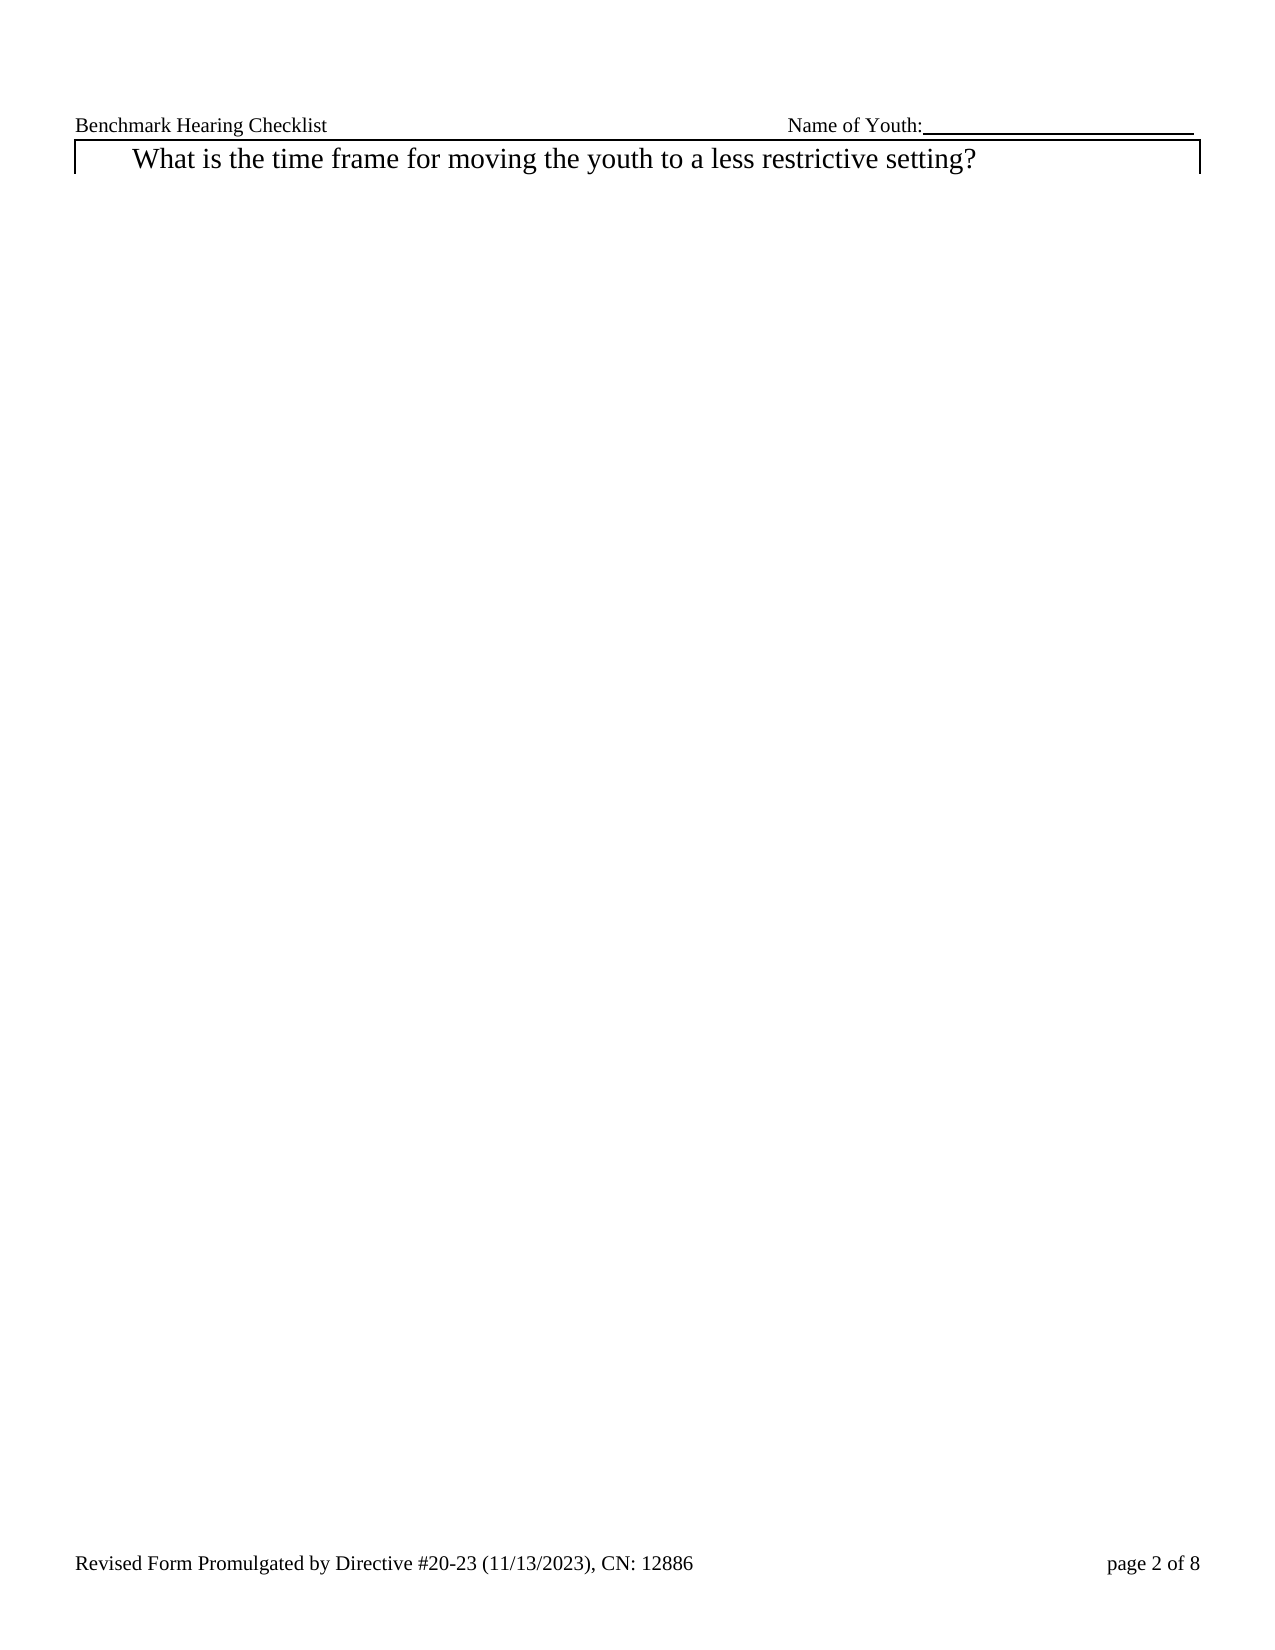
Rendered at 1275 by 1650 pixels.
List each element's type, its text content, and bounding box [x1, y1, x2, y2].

table_header [1105, 141, 1199, 174]
table_header [76, 141, 121, 174]
table_header [1000, 141, 1105, 174]
table_header What is the time frame for moving the youth to a less restrictive setting? [121, 141, 1000, 174]
